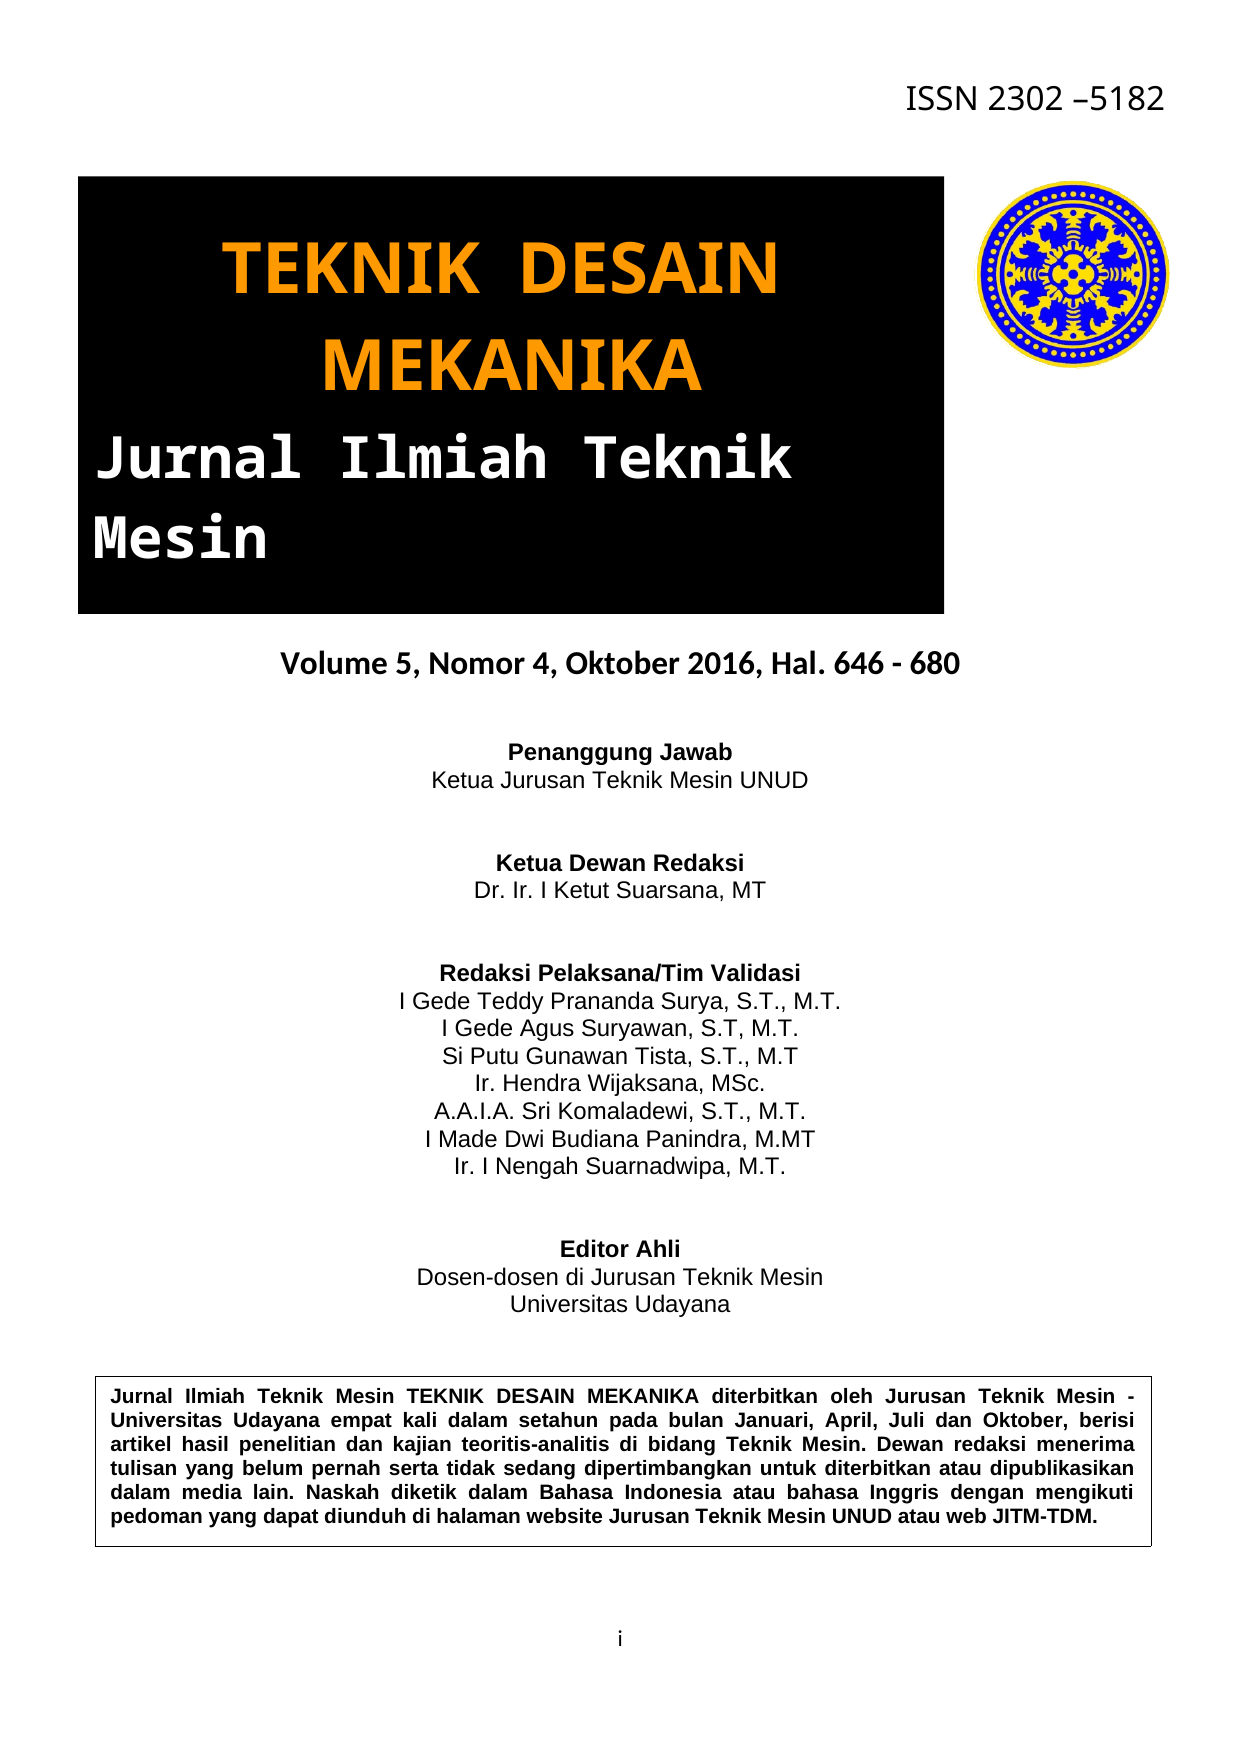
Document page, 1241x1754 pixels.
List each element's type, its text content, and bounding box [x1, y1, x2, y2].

text Ir. Hendra Wijaksana, MSc. [75, 1069, 1165, 1097]
text I Made Dwi Budiana Panindra, M.MT [75, 1124, 1165, 1152]
text Volume 5, Nomor 4, Oktober 2016, Hal. 646 - 680 [75, 642, 1165, 683]
text Dr. Ir. I Ketut Suarsana, MT [75, 876, 1165, 904]
text ISSN 2302 –5182 [75, 75, 1165, 120]
text I Gede Teddy Prananda Surya, S.T., M.T. [75, 987, 1165, 1014]
text Dosen-dosen di Jurusan Teknik Mesin [75, 1263, 1165, 1290]
picture [968, 172, 1175, 374]
text Si Putu Gunawan Tista, S.T., M.T [75, 1042, 1165, 1069]
text Penanggung Jawab [75, 738, 1165, 766]
text Ketua Jurusan Teknik Mesin UNUD [75, 766, 1165, 793]
text Ketua Dewan Redaksi [75, 848, 1165, 876]
text Ir. I Nengah Suarnadwipa, M.T. [75, 1152, 1165, 1180]
text Redaksi Pelaksana/Tim Validasi [75, 959, 1165, 987]
text I Gede Agus Suryawan, S.T, M.T. [75, 1014, 1165, 1042]
text A.A.I.A. Sri Komaladewi, S.T., M.T. [75, 1097, 1165, 1124]
text Editor Ahli [75, 1235, 1165, 1263]
text Universitas Udayana [75, 1290, 1165, 1318]
